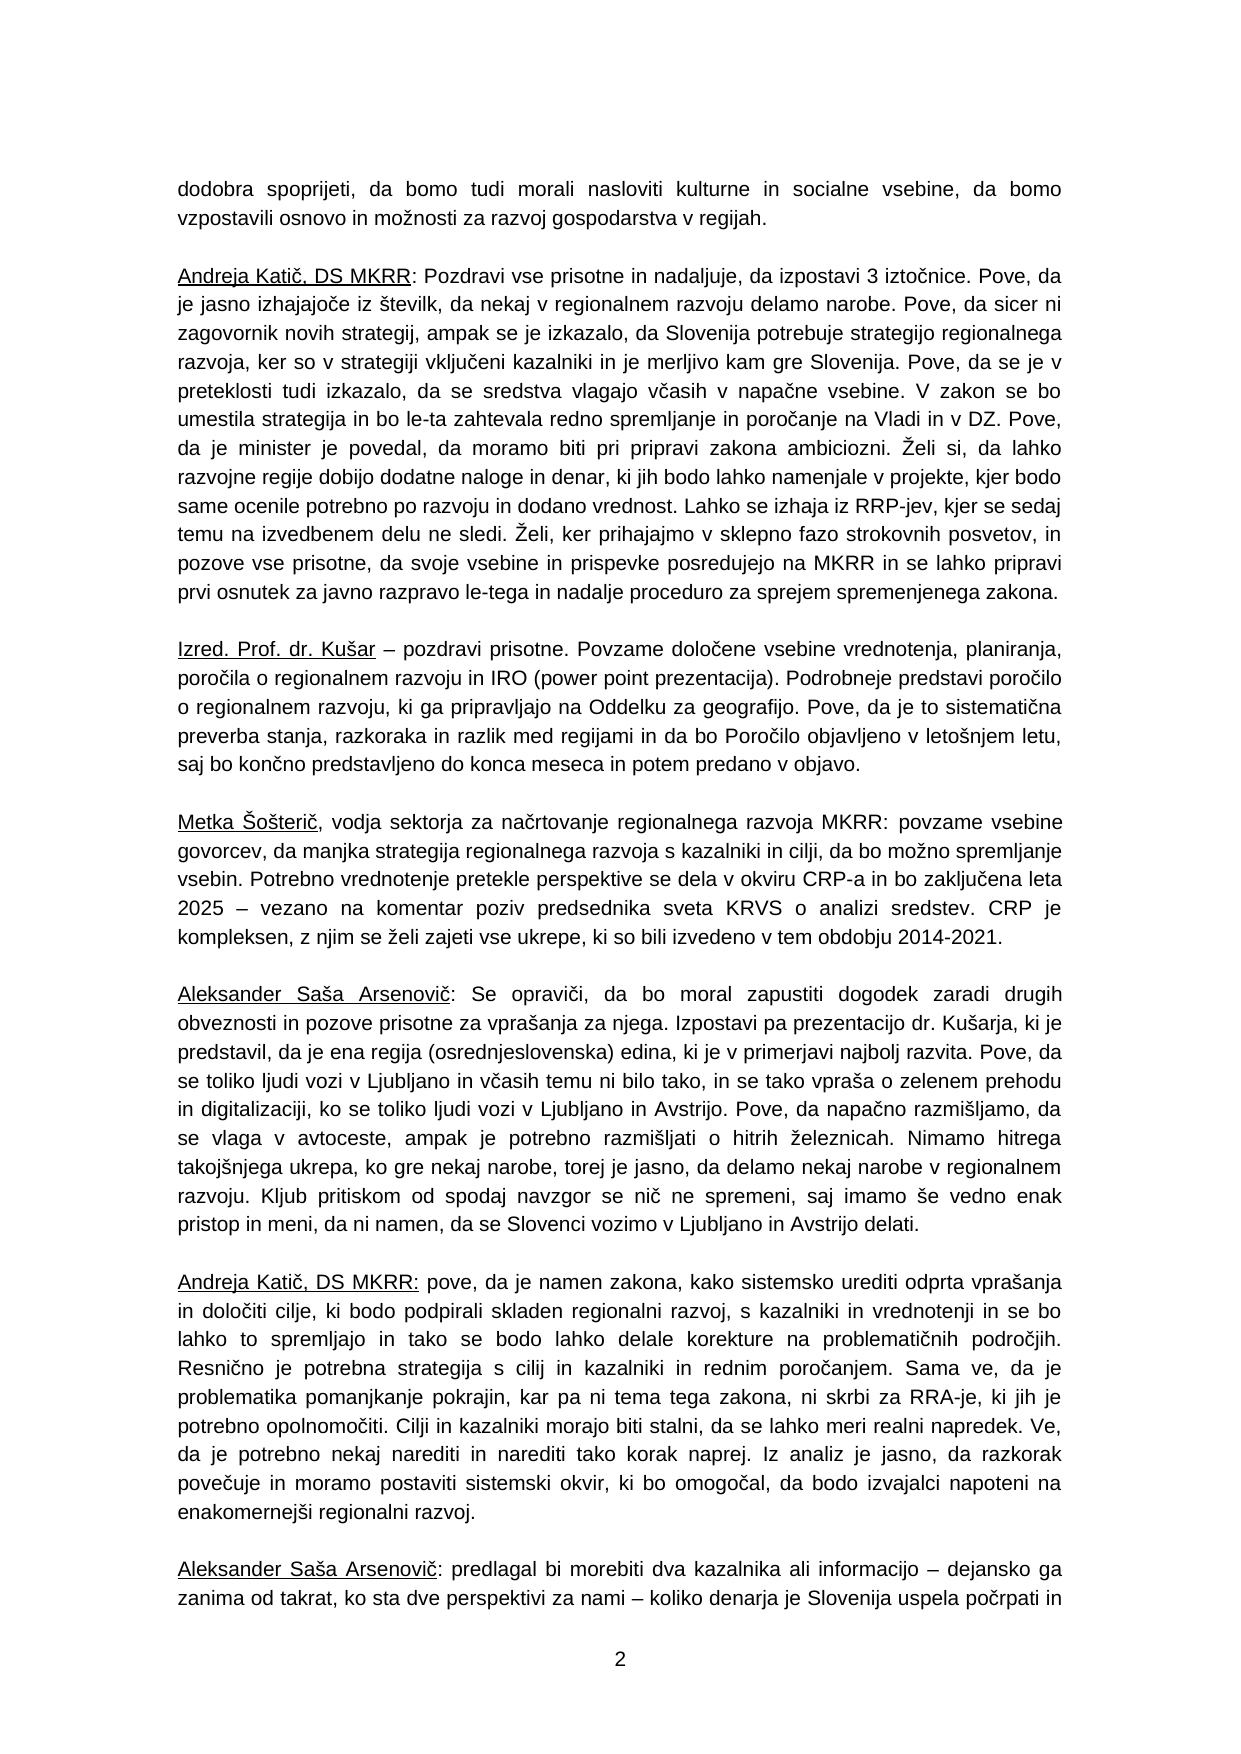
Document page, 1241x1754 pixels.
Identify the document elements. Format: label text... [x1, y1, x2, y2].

text Izred. Prof. dr. Kušar – pozdravi prisotne. Povzame določene vsebine vrednotenja, planiranja, poročila o regionalnem razvoju in IRO (power point prezentacija). Podrobneje predstavi poročilo o regionalnem razvoju, ki ga pripravljajo na Oddelku za geografijo. Pove, da je to sistematična preverba stanja, razkoraka in razlik med regijami in da bo Poročilo objavljeno v letošnjem letu, saj bo končno predstavljeno do konca meseca in potem predano v objavo. [177, 637, 1063, 776]
text Andreja Katič, DS MKRR: pove, da je namen zakona, kako sistemsko urediti odprta vprašanja in določiti cilje, ki bodo podpirali skladen regionalni razvoj, s kazalniki in vrednotenji in se bo lahko to spremljajo in tako se bodo lahko delale korekture na problematičnih področjih. Resnično je potrebna strategija s cilij in kazalniki in rednim poročanjem. Sama ve, da je problematika pomanjkanje pokrajin, kar pa ni tema tega zakona, ni skrbi za RRA-je, ki jih je potrebno opolnomočiti. Cilji in kazalniki morajo biti stalni, da se lahko meri realni napredek. Ve, da je potrebno nekaj narediti in narediti tako korak naprej. Iz analiz je jasno, da razkorak povečuje in moramo postaviti sistemski okvir, ki bo omogočal, da bodo izvajalci napoteni na enakomernejši regionalni razvoj. [177, 1270, 1063, 1524]
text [177, 177, 1063, 230]
text Metka Šošterič, vodja sektorja za načrtovanje regionalnega razvoja MKRR: povzame vsebine govorcev, da manjka strategija regionalnega razvoja s kazalniki in cilji, da bo možno spremljanje vsebin. Potrebno vrednotenje pretekle perspektive se dela v okviru CRP-a in bo zaključena leta 2025 – vezano na komentar poziv predsednika sveta KRVS o analizi sredstev. CRP je kompleksen, z njim se želi zajeti vse ukrepe, ki so bili izvedeno v tem obdobju 2014-2021. [177, 810, 1063, 949]
text Andreja Katič, DS MKRR: Pozdravi vse prisotne in nadaljuje, da izpostavi 3 iztočnice. Pove, da je jasno izhajajoče iz številk, da nekaj v regionalnem razvoju delamo narobe. Pove, da sicer ni zagovornik novih strategij, ampak se je izkazalo, da Slovenija potrebuje strategijo regionalnega razvoja, ker so v strategiji vključeni kazalniki in je merljivo kam gre Slovenija. Pove, da se je v preteklosti tudi izkazalo, da se sredstva vlagajo včasih v napačne vsebine. V zakon se bo umestila strategija in bo le-ta zahtevala redno spremljanje in poročanje na Vladi in v DZ. Pove, da je minister je povedal, da moramo biti pri pripravi zakona ambiciozni. Želi si, da lahko razvojne regije dobijo dodatne naloge in denar, ki jih bodo lahko namenjale v projekte, kjer bodo same ocenile potrebno po razvoju in dodano vrednost. Lahko se izhaja iz RRP-jev, kjer se sedaj temu na izvedbenem delu ne sledi. Želi, ker prihajajmo v sklepno fazo strokovnih posvetov, in pozove vse prisotne, da svoje vsebine in prispevke posredujejo na MKRR in se lahko pripravi prvi osnutek za javno razpravo le-tega in nadalje proceduro za sprejem spremenjenega zakona. [177, 263, 1063, 604]
text Aleksander Saša Arsenovič: Se opraviči, da bo moral zapustiti dogodek zaradi drugih obveznosti in pozove prisotne za vprašanja za njega. Izpostavi pa prezentacijo dr. Kušarja, ki je predstavil, da je ena regija (osrednjeslovenska) edina, ki je v primerjavi najbolj razvita. Pove, da se toliko ljudi vozi v Ljubljano in včasih temu ni bilo tako, in se tako vpraša o zelenem prehodu in digitalizaciji, ko se toliko ljudi vozi v Ljubljano in Avstrijo. Pove, da napačno razmišljamo, da se vlaga v avtoceste, ampak je potrebno razmišljati o hitrih železnicah. Nimamo hitrega takojšnjega ukrepa, ko gre nekaj narobe, torej je jasno, da delamo nekaj narobe v regionalnem razvoju. Kljub pritiskom od spodaj navzgor se nič ne spremeni, saj imamo še vedno enak pristop in meni, da ni namen, da se Slovenci vozimo v Ljubljano in Avstrijo delati. [177, 982, 1063, 1236]
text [177, 1557, 1063, 1610]
